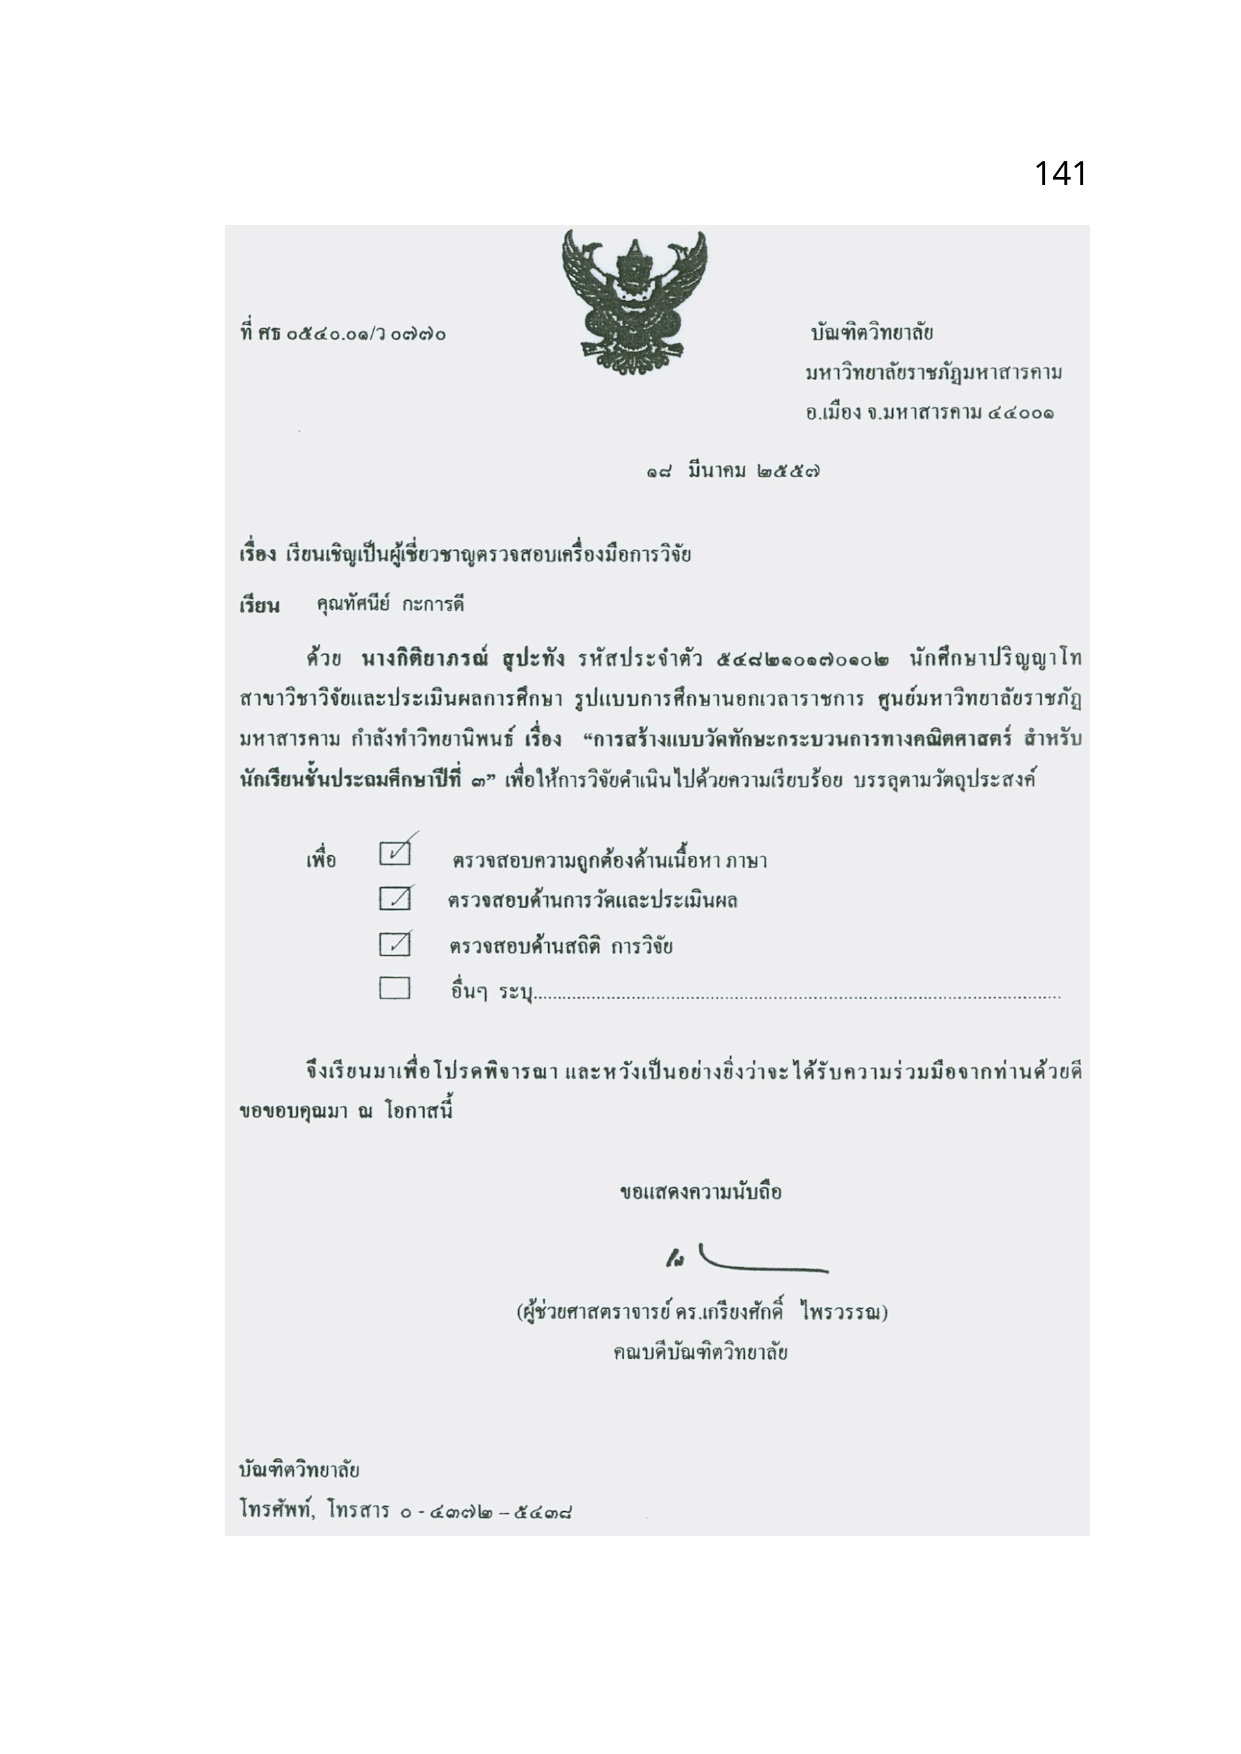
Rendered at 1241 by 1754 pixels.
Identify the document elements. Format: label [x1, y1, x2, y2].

picture [225, 225, 1091, 1536]
